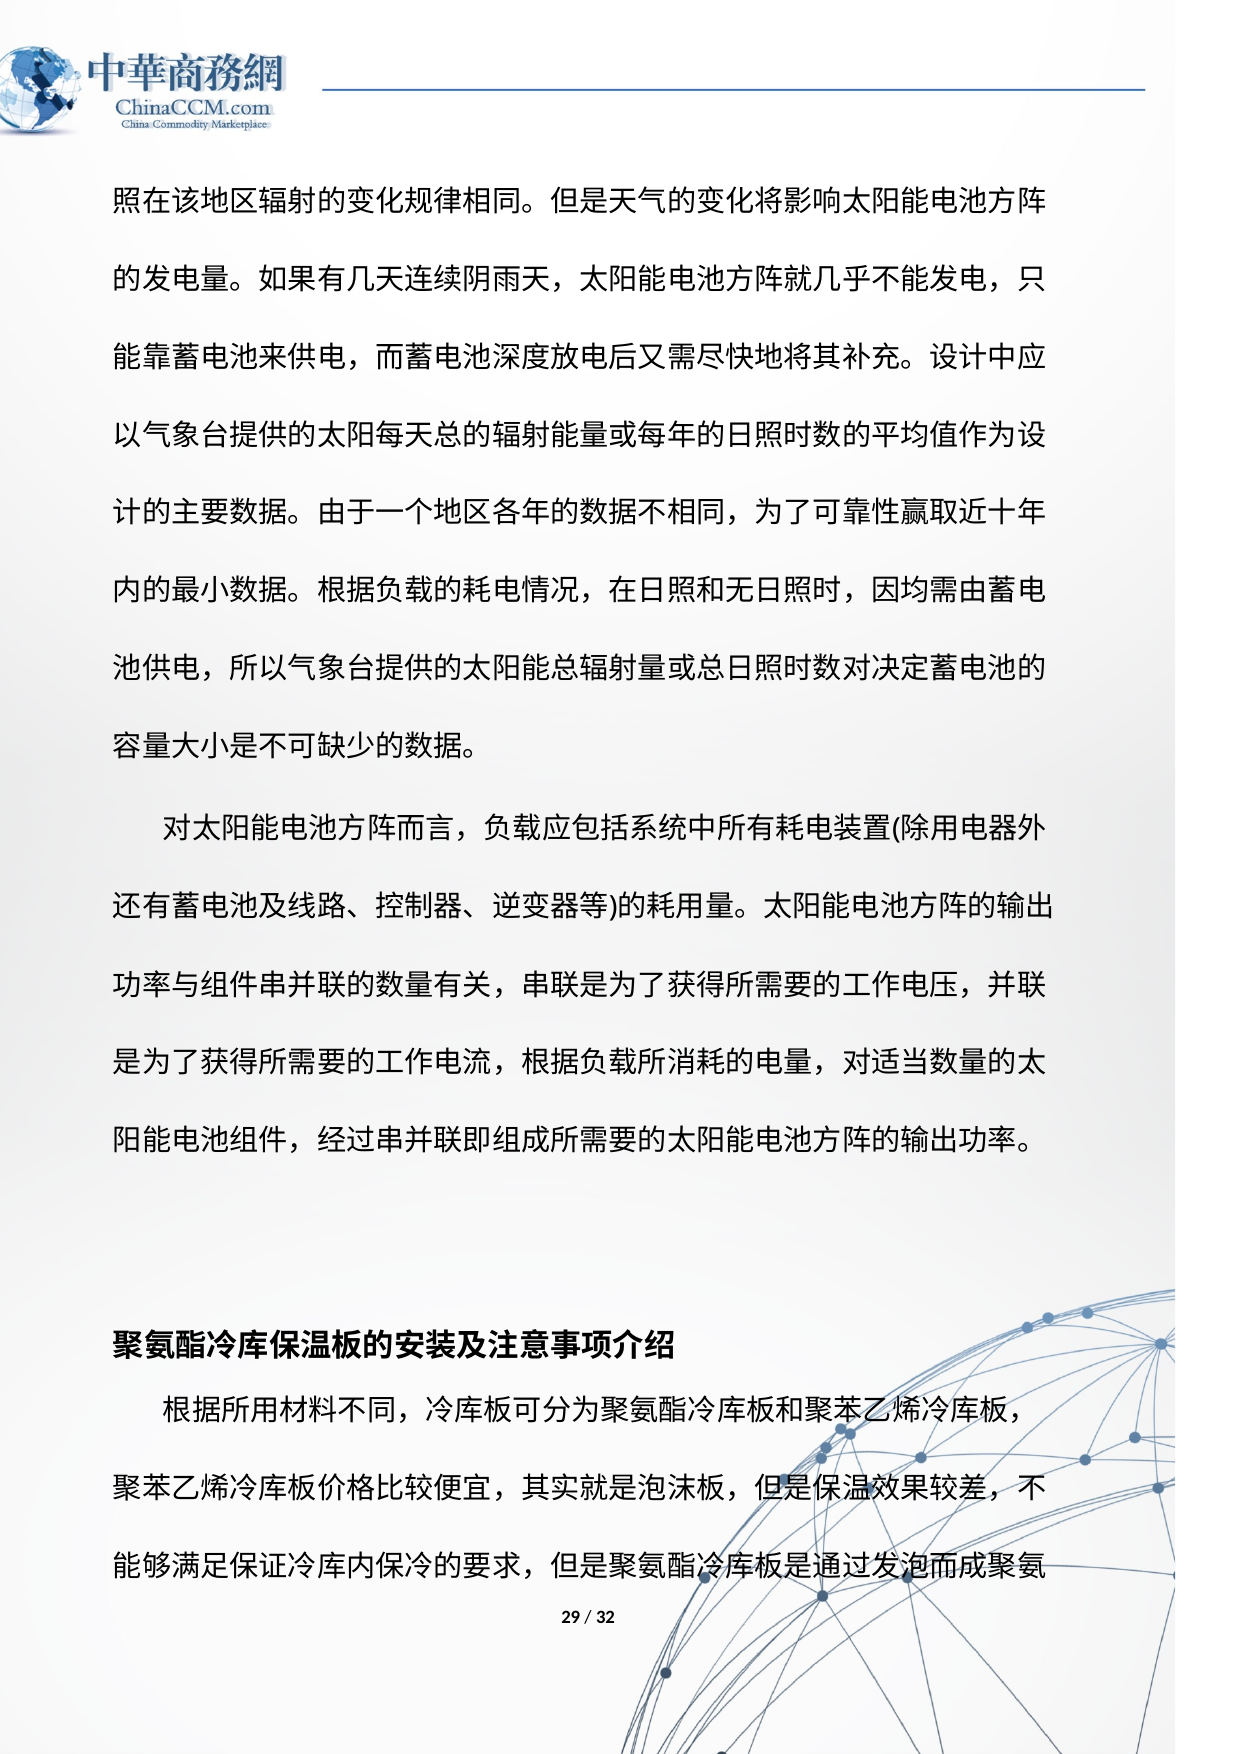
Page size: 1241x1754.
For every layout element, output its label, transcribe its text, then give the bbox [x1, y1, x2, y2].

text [113, 166, 1063, 776]
picture [0, 0, 1176, 1754]
text 对太阳能电池方阵而言，负载应包括系统中所有耗电装置(除用电器外还有蓄电池及线路、控制器、逆变器等)的耗用量。太阳能电池方阵的输出功率与组件串并联的数量有关，串联是为了获得所需要的工作电压，并联是为了获得所需要的工作电流，根据负载所消耗的电量，对适当数量的太阳能电池组件，经过串并联即组成所需要的太阳能电池方阵的输出功率。 [113, 794, 1063, 1171]
text 聚氨酯冷库保温板的安装及注意事项介绍 [113, 1310, 1063, 1375]
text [113, 1375, 1063, 1596]
